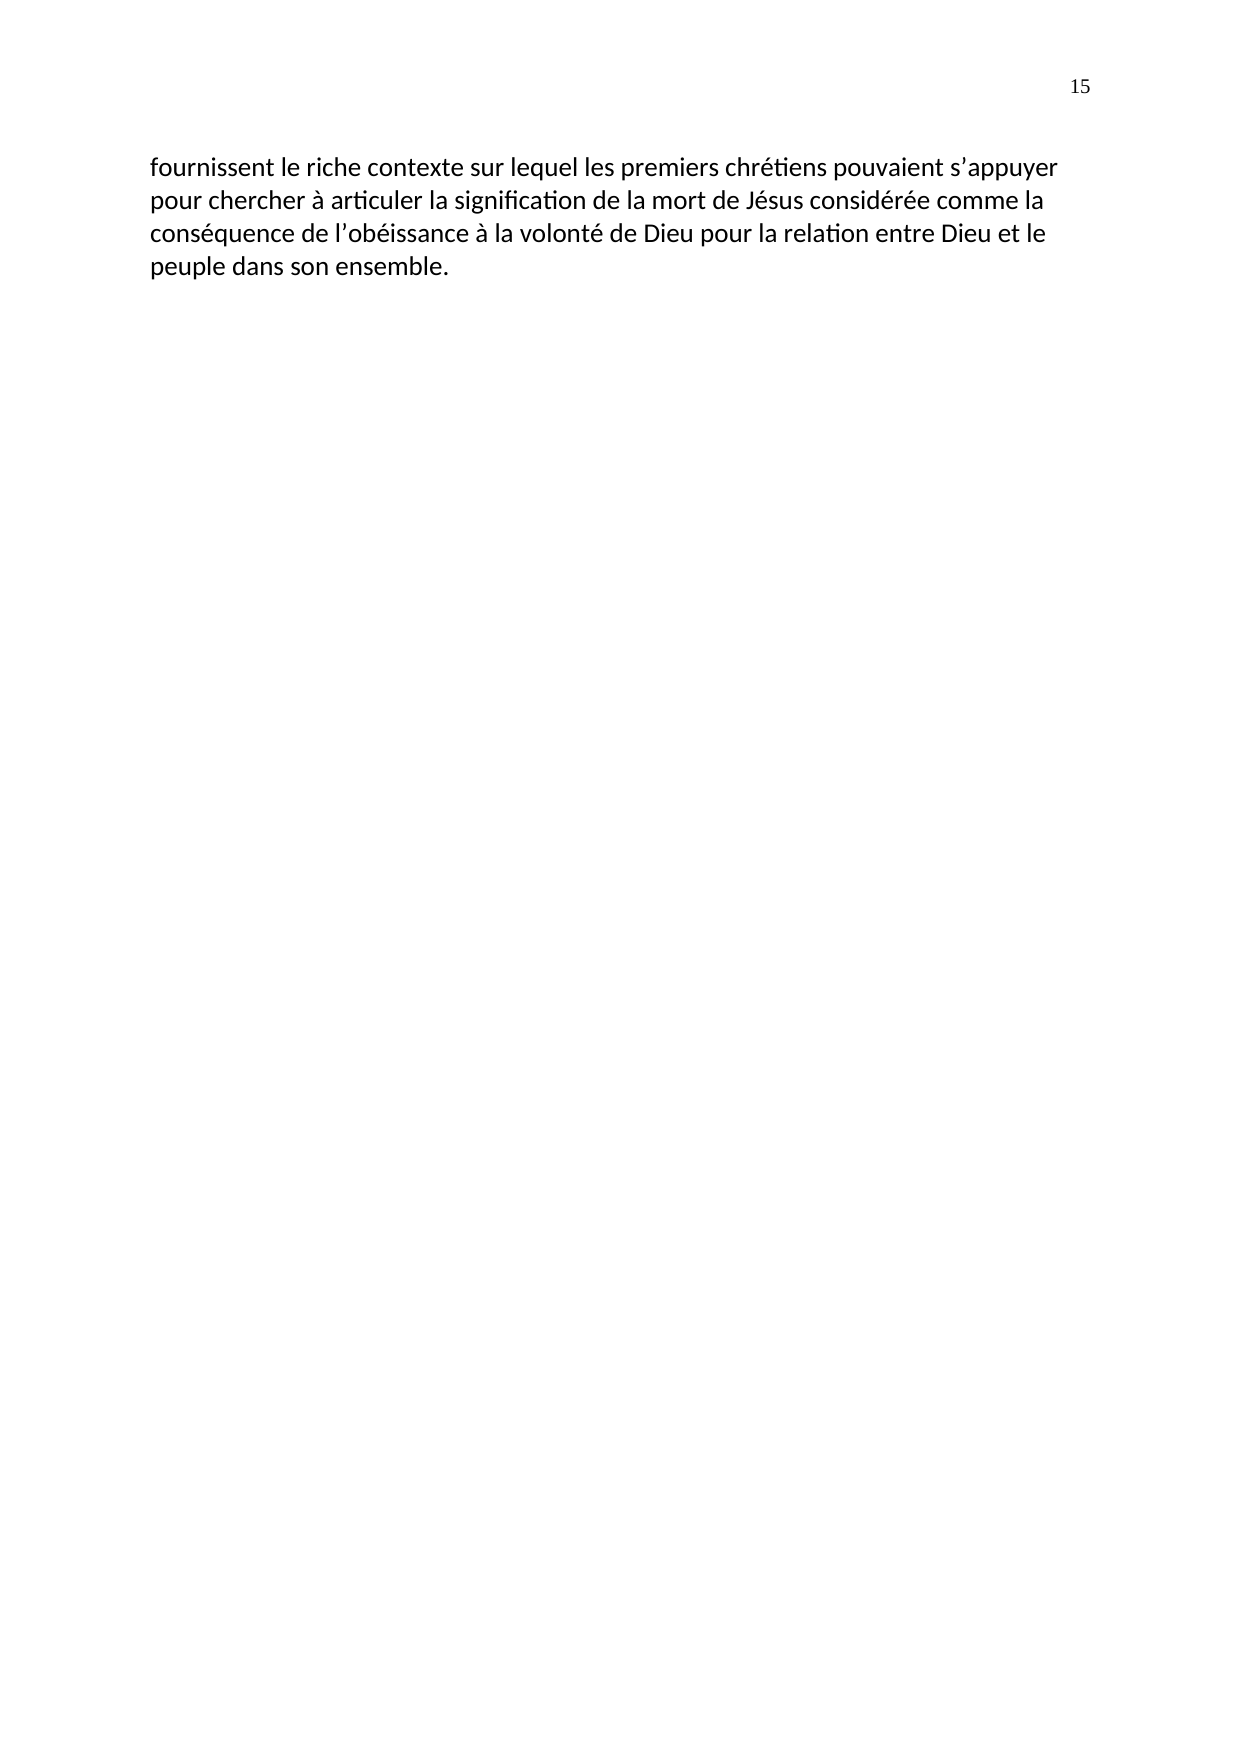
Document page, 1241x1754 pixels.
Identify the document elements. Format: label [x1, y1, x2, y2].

text [150, 150, 1090, 282]
